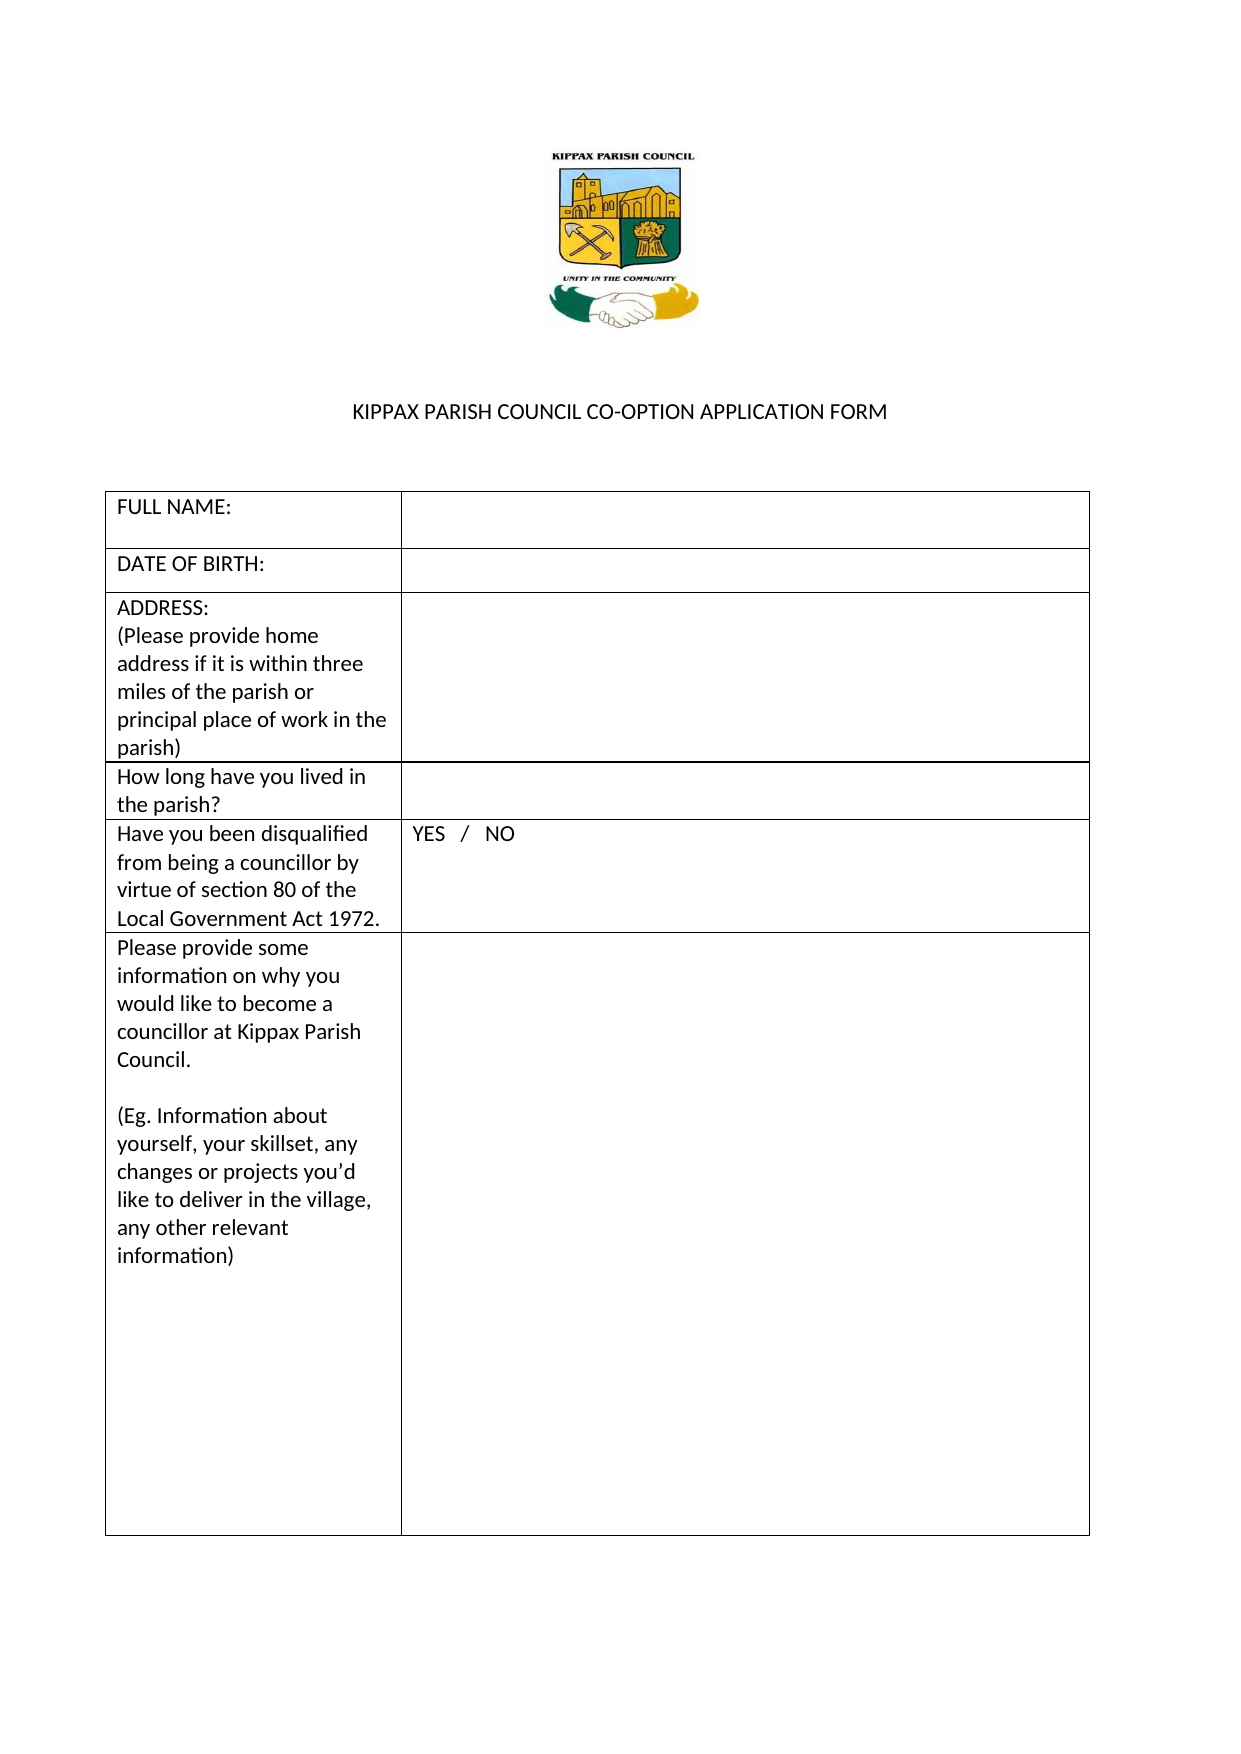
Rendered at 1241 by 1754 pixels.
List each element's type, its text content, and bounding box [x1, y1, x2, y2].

table_cell YES / NO [402, 820, 1089, 932]
table_cell ADDRESS: (Please provide home address if it is within three miles of the parish or principal place of work in the parish) [106, 593, 401, 761]
table_cell DATE OF BIRTH: [106, 549, 401, 592]
text KIPPAX PARISH COUNCIL CO-OPTION APPLICATION FORM [150, 397, 1090, 425]
table_cell [402, 549, 1089, 592]
table_header [402, 492, 1089, 548]
table_cell [402, 763, 1089, 818]
table_cell Please provide some information on why you would like to become a councillor at Kippax Parish Council. (Eg. Information about yourself, your skillset, any changes or projects you’d like to deliver in the village, any other relevant information) [106, 933, 401, 1535]
table_header FULL NAME: [106, 492, 401, 548]
table_cell Have you been disqualified from being a councillor by virtue of section 80 of the Local Government Act 1972. [106, 820, 401, 932]
table_cell How long have you lived in the parish? [106, 763, 401, 818]
table_cell [402, 593, 1089, 761]
picture [539, 150, 701, 332]
table_cell [402, 933, 1089, 1535]
